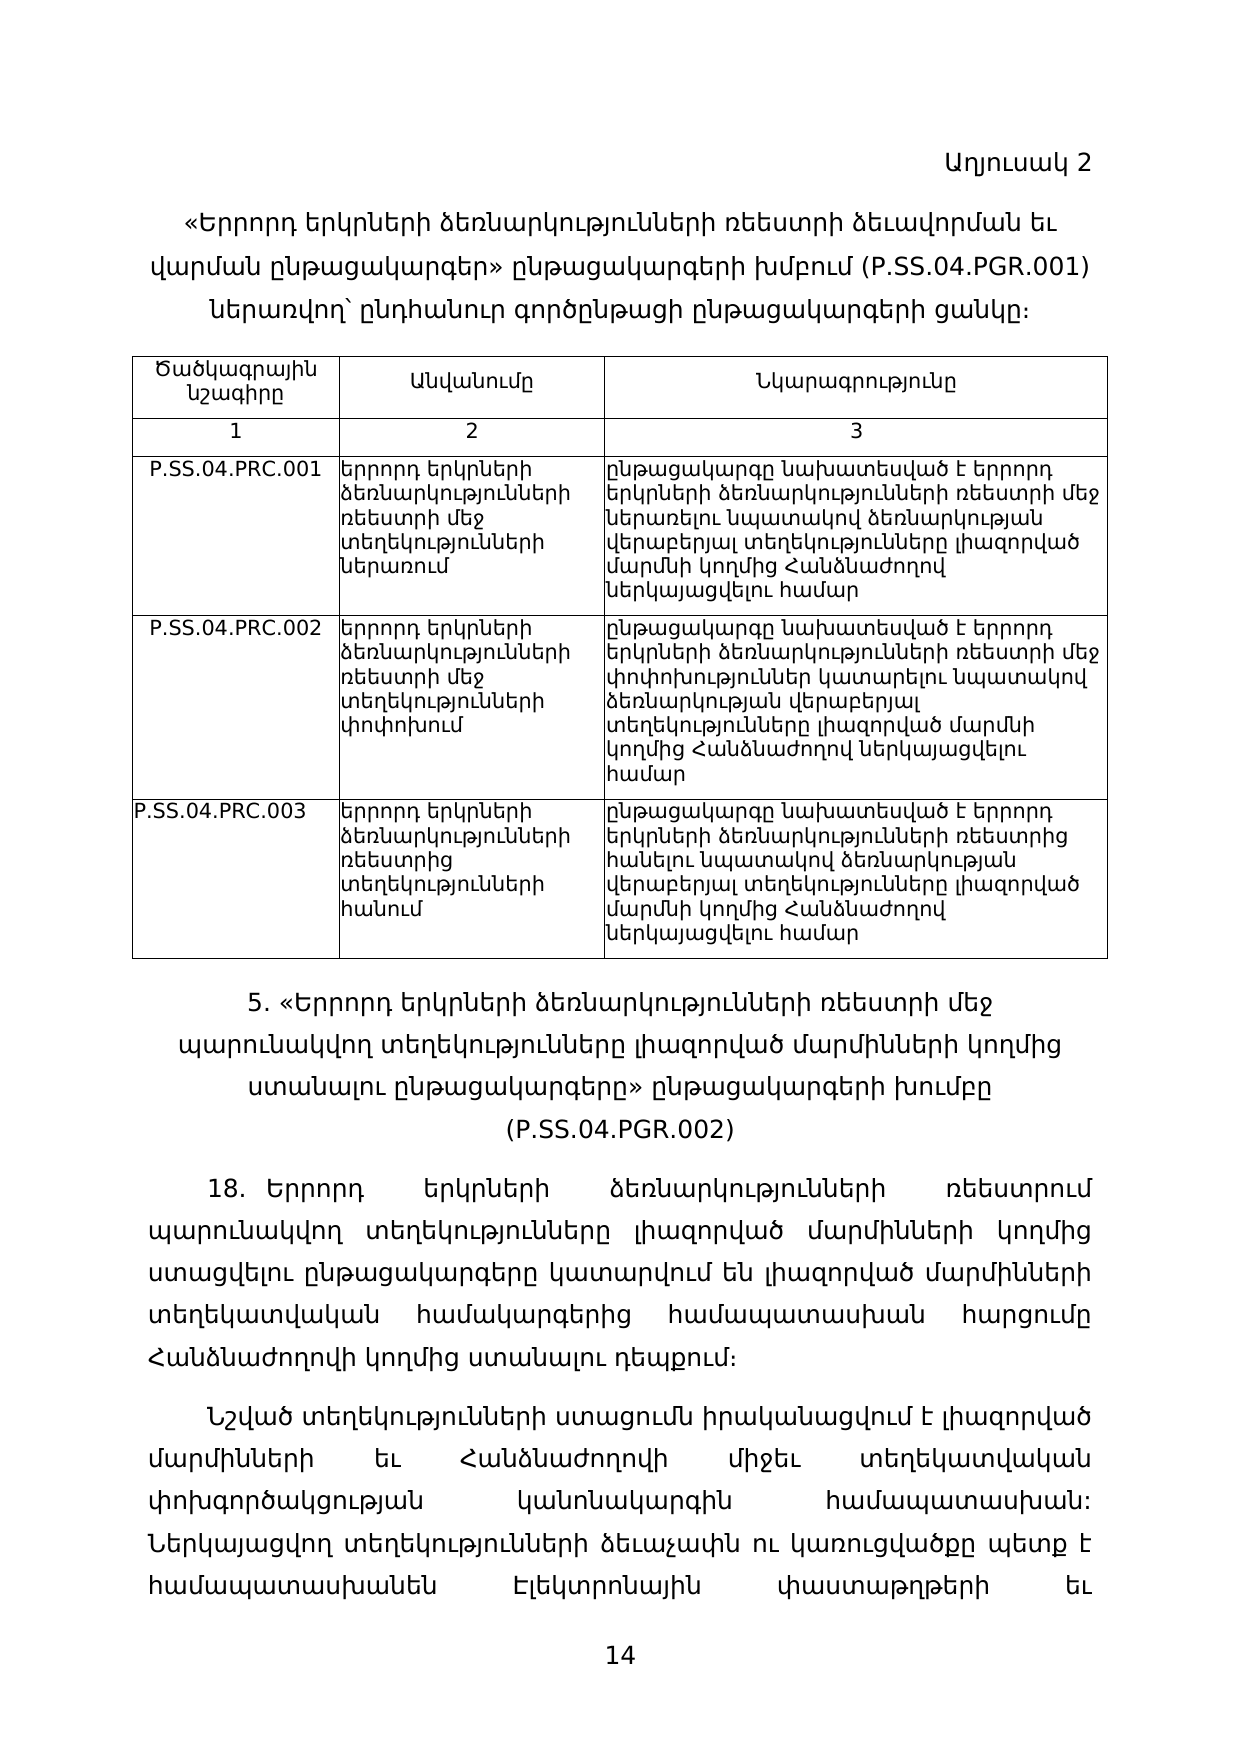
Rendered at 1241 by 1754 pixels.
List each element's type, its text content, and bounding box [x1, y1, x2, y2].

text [148, 1402, 1092, 1600]
table_cell P.SS.04.PRC.003 [133, 800, 339, 958]
table_cell 3 [605, 419, 1107, 456]
text «Երրորդ երկրների ձեռնարկությունների ռեեստրի ձեւավորման եւ վարման ընթացակարգեր» ընթացակարգերի խմբում (P.SS.04.PGR.001) ներառվող՝ ընդհանուր գործընթացի ընթացակարգերի ցանկը։ [148, 208, 1092, 325]
text 5. «Երրորդ երկրների ձեռնարկությունների ռեեստրի մեջ պարունակվող տեղեկությունները լիազորված մարմինների կողմից ստանալու ընթացակարգերը» ընթացակարգերի խումբը (P.SS.04.PGR.002) [148, 988, 1092, 1144]
table_header Ծածկագրային նշագիրը [133, 357, 339, 418]
table_cell P.SS.04.PRC.001 [133, 457, 339, 615]
table_cell երրորդ երկրների ձեռնարկությունների ռեեստրի մեջ տեղեկությունների ներառում [340, 457, 604, 615]
text 18. Երրորդ երկրների ձեռնարկությունների ռեեստրում պարունակվող տեղեկությունները լիազորված մարմինների կողմից ստացվելու ընթացակարգերը կատարվում են լիազորված մարմինների տեղեկատվական համակարգերից համապատասխան հարցումը Հանձնաժողովի կողմից ստանալու դեպքում։ [148, 1174, 1092, 1372]
table_cell ընթացակարգը նախատեսված է երրորդ երկրների ձեռնարկությունների ռեեստրի մեջ ներառելու նպատակով ձեռնարկության վերաբերյալ տեղեկությունները լիազորված մարմնի կողմից Հանձնաժողով ներկայացվելու համար [605, 457, 1107, 615]
table_cell երրորդ երկրների ձեռնարկությունների ռեեստրից տեղեկությունների հանում [340, 800, 604, 958]
table_cell 2 [340, 419, 604, 456]
table_header Նկարագրությունը [605, 357, 1107, 418]
table_cell ընթացակարգը նախատեսված է երրորդ երկրների ձեռնարկությունների ռեեստրից հանելու նպատակով ձեռնարկության վերաբերյալ տեղեկությունները լիազորված մարմնի կողմից Հանձնաժողով ներկայացվելու համար [605, 800, 1107, 958]
table_cell 1 [133, 419, 339, 456]
text Աղյուսակ 2 [148, 148, 1092, 177]
table_cell ընթացակարգը նախատեսված է երրորդ երկրների ձեռնարկությունների ռեեստրի մեջ փոփոխություններ կատարելու նպատակով ձեռնարկության վերաբերյալ տեղեկությունները լիազորված մարմնի կողմից Հանձնաժողով ներկայացվելու համար [605, 616, 1107, 798]
table_cell երրորդ երկրների ձեռնարկությունների ռեեստրի մեջ տեղեկությունների փոփոխում [340, 616, 604, 798]
table_header Անվանումը [340, 357, 604, 418]
table_cell P.SS.04.PRC.002 [133, 616, 339, 798]
